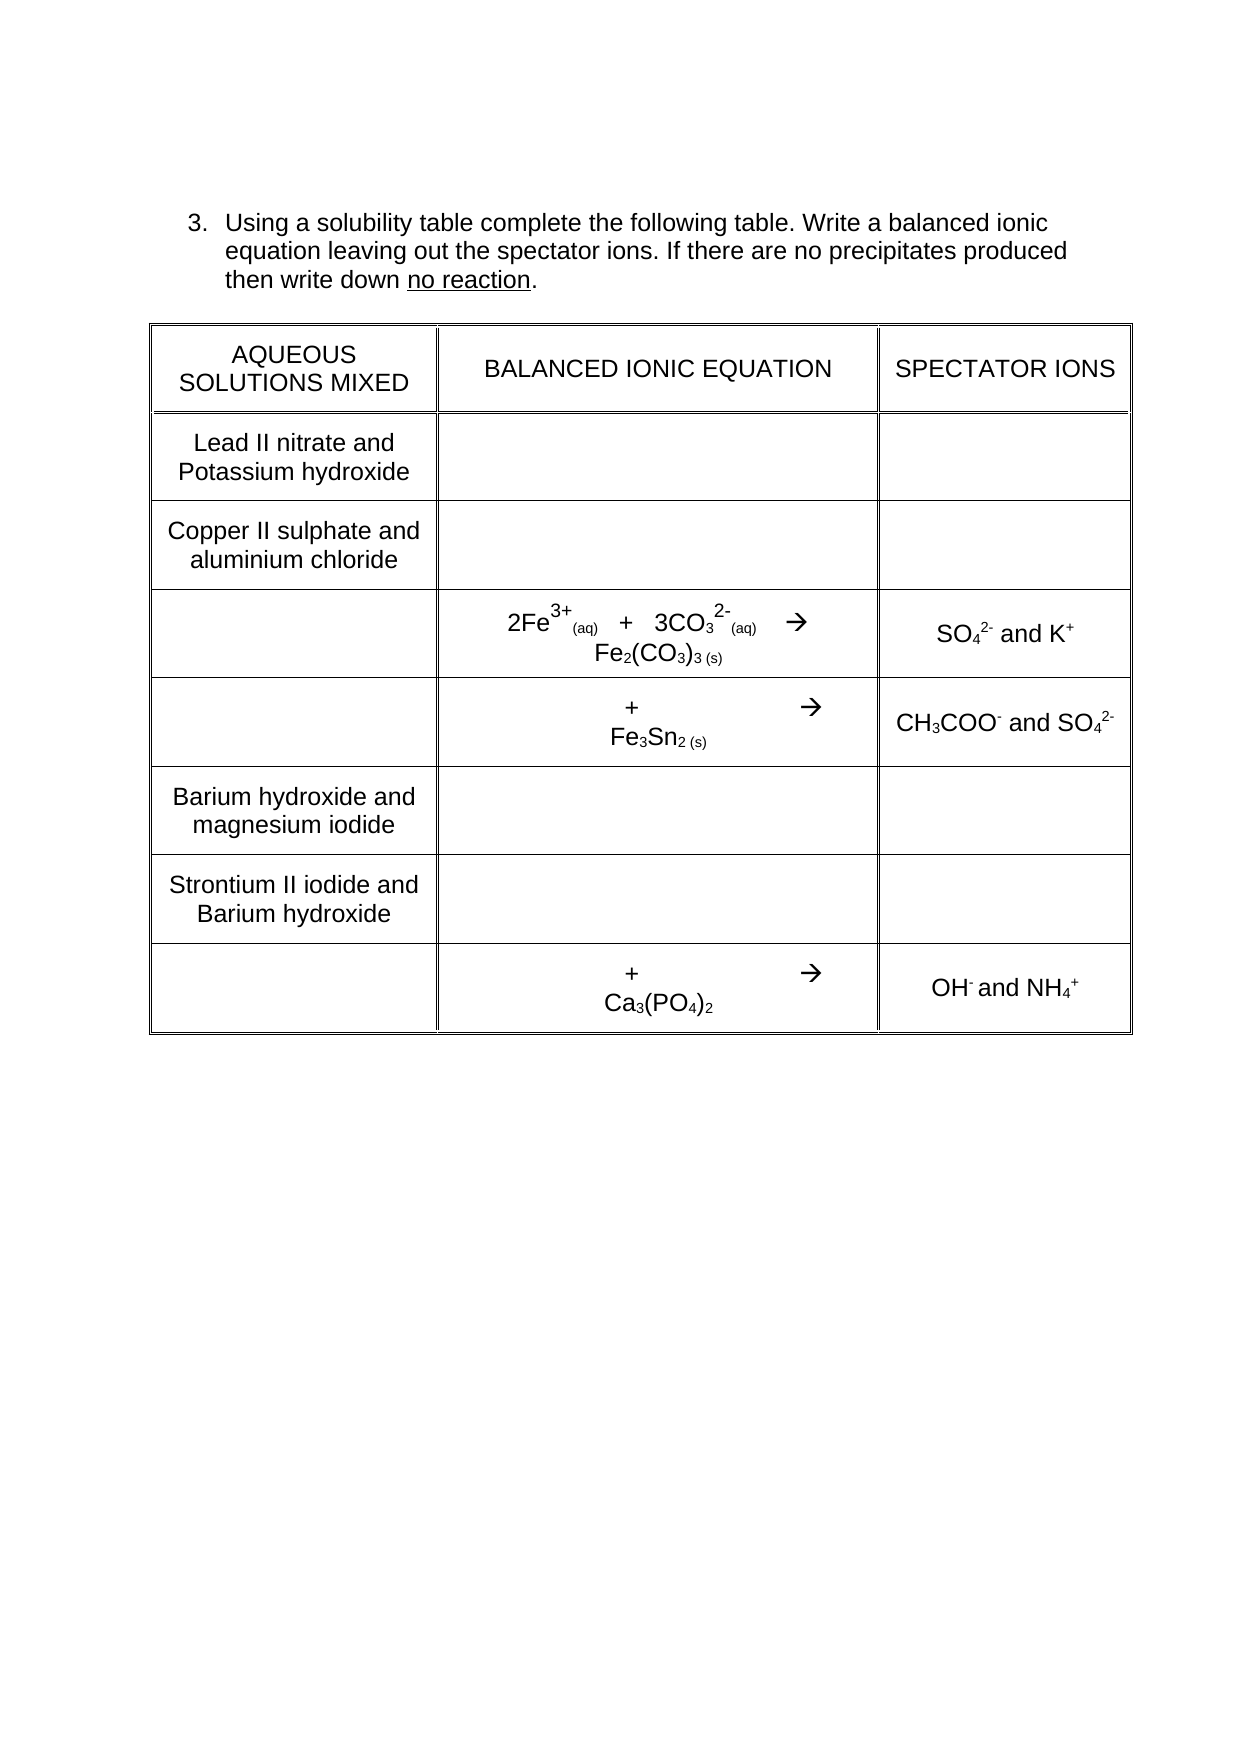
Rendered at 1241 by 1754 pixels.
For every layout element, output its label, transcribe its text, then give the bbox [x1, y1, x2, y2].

table_header AQUEOUS SOLUTIONS MIXED [152, 324, 438, 411]
table_cell [880, 501, 1130, 588]
table_cell [439, 767, 877, 854]
table_cell Strontium II iodide and Barium hydroxide [152, 855, 436, 943]
table_cell [879, 411, 1131, 500]
table_cell [880, 767, 1130, 854]
table_cell Lead II nitrate and Potassium hydroxide [150, 411, 438, 500]
table_cell [880, 855, 1130, 943]
table_cell [439, 501, 877, 588]
table_header SPECTATOR IONS [879, 326, 1130, 411]
table_cell 2Fe3+(aq) + 3CO32-(aq) Fe2(CO3)3 (s) [439, 590, 877, 677]
table_cell + Ca3(PO4)2 [438, 944, 879, 1032]
table_cell [152, 590, 436, 677]
table_cell SO42- and K+ [880, 590, 1130, 677]
table_cell [152, 944, 438, 1032]
table_cell [439, 414, 877, 500]
table_header BALANCED IONIC EQUATION [438, 324, 879, 411]
table_cell + Fe3Sn2 (s) [439, 678, 877, 766]
table_cell [439, 855, 877, 943]
list Using a solubility table complete the following table. Write a balanced ionic equation leaving out the spectator ions. If there are no precipitates produced then write down no reaction. [187, 207, 1090, 294]
table_cell CH3COO- and SO42- [880, 678, 1130, 766]
table_cell Barium hydroxide and magnesium iodide [152, 767, 436, 854]
table_cell Copper II sulphate and aluminium chloride [152, 501, 436, 588]
table_cell and NH4+ [879, 944, 1130, 1032]
table_cell [152, 678, 436, 766]
